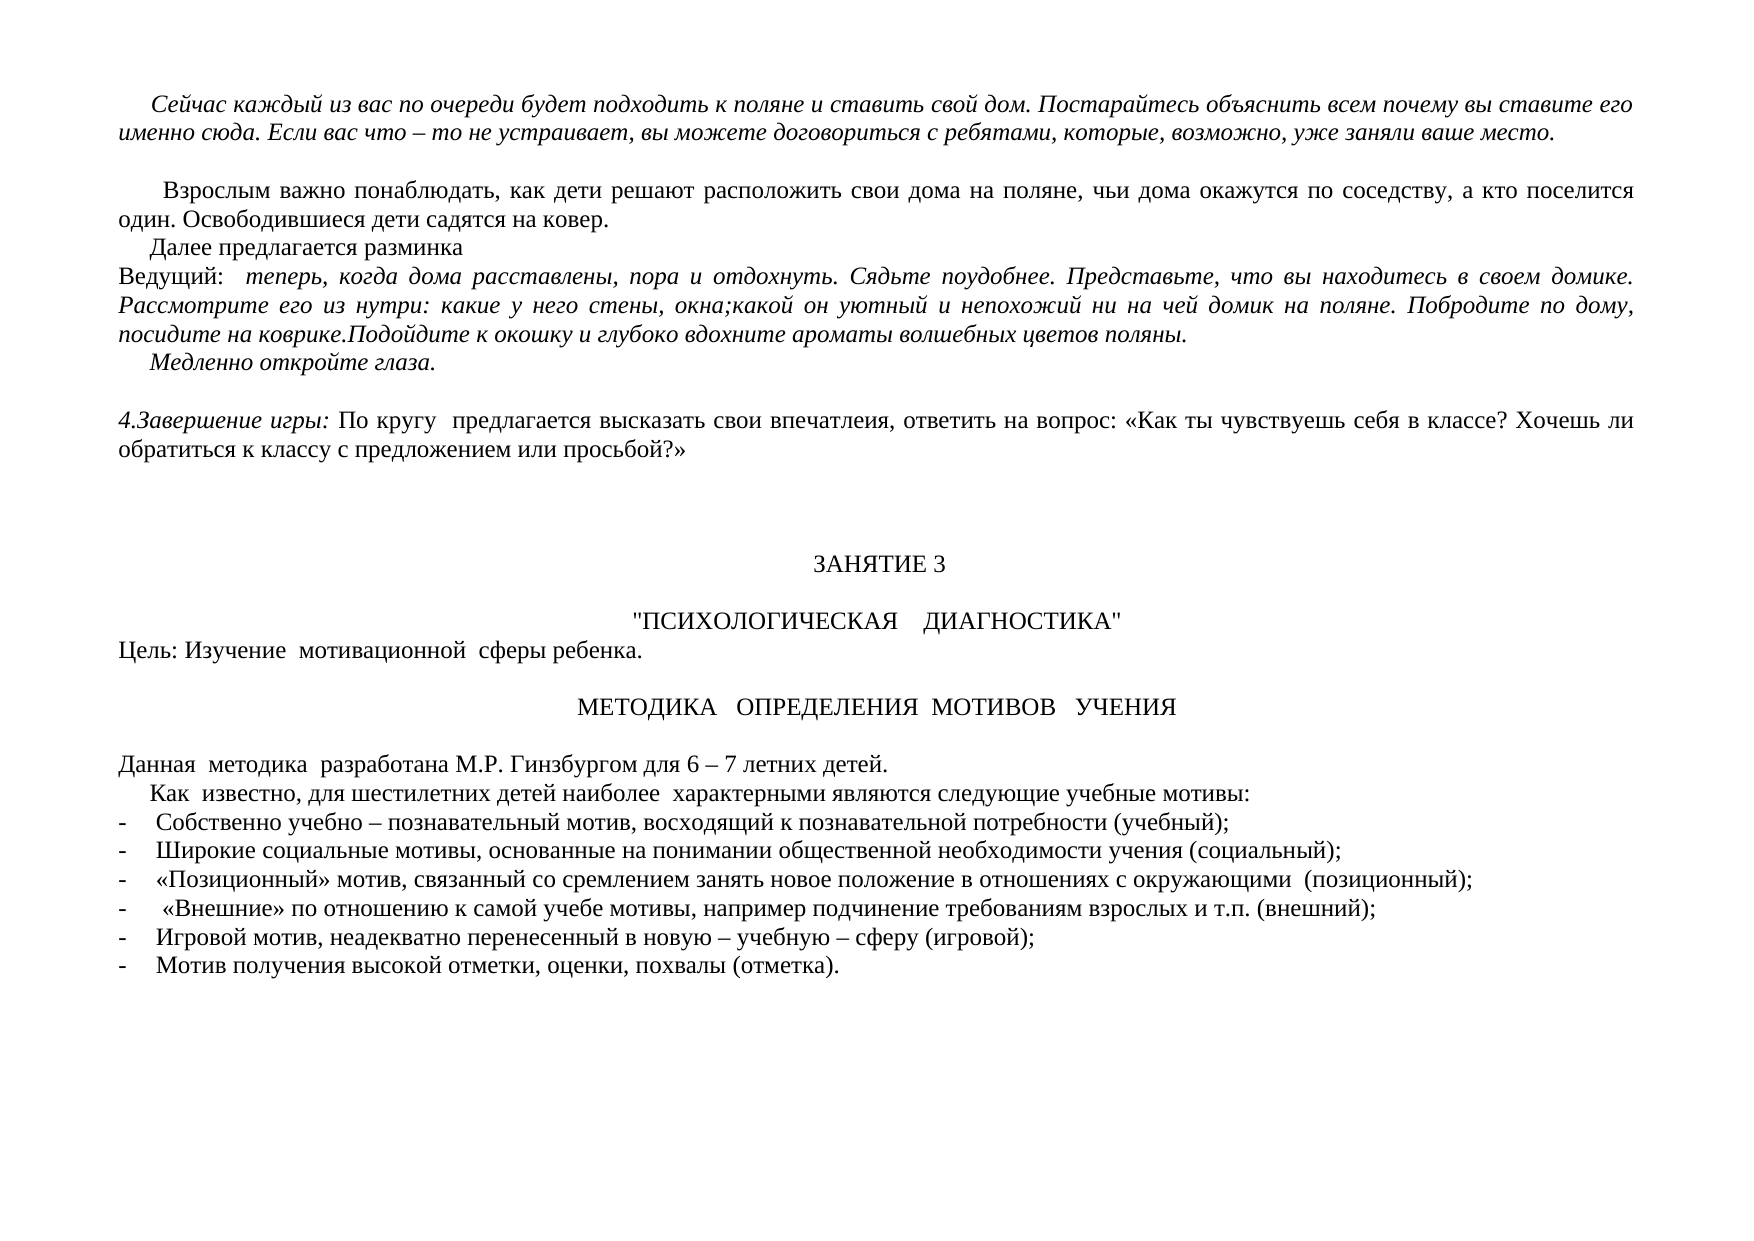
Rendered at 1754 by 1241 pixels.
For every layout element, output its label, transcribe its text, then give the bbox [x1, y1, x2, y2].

text Цель: Изучение мотивационной сферы ребенка. [118, 635, 1636, 664]
text Данная методика разработана М.Р. Гинзбургом для 6 – 7 летних детей. [118, 749, 1636, 778]
text ЗАНЯТИЕ 3 [782, 549, 1636, 577]
list Собственно учебно – познавательный мотив, восходящий к познавательной потребности (учебный); [118, 807, 1636, 835]
text Далее предлагается разминка [118, 232, 1636, 261]
list Мотив получения высокой отметки, оценки, похвалы (отметка). [118, 950, 1636, 979]
list Широкие социальные мотивы, основанные на понимании общественной необходимости учения (социальный); [118, 835, 1636, 864]
list Игровой мотив, неадекватно перенесенный в новую – учебную – сферу (игровой); [118, 922, 1636, 950]
text "ПСИХОЛОГИЧЕСКАЯ ДИАГНОСТИКА" [118, 606, 1636, 635]
text Сейчас каждый из вас по очереди будет подходить к поляне и ставить свой дом. Постарайтесь объяснить всем почему вы ставите его именно сюда. Если вас что – то не устраивает, вы можете договориться с ребятами, которые, возможно, уже заняли ваше место. [118, 89, 1636, 146]
text 4.Завершение игры: По кругу предлагается высказать свои впечатлеия, ответить на вопрос: «Как ты чувствуешь себя в классе? Хочешь ли обратиться к классу с предложением или просьбой?» [118, 405, 1636, 462]
text Медленно откройте глаза. [118, 347, 1636, 376]
text Взрослым важно понаблюдать, как дети решают расположить свои дома на поляне, чьи дома окажутся по соседству, а кто поселится один. Освободившиеся дети садятся на ковер. [118, 175, 1636, 232]
text МЕТОДИКА ОПРЕДЕЛЕНИЯ МОТИВОВ УЧЕНИЯ [118, 692, 1636, 720]
text Как известно, для шестилетних детей наиболее характерными являются следующие учебные мотивы: [118, 778, 1636, 807]
list «Позиционный» мотив, связанный со сремлением занять новое положение в отношениях с окружающими (позиционный); [118, 864, 1636, 893]
list «Внешние» по отношению к самой учебе мотивы, например подчинение требованиям взрослых и т.п. (внешний); [118, 893, 1636, 922]
text Ведущий: теперь, когда дома расставлены, пора и отдохнуть. Сядьте поудобнее. Представьте, что вы находитесь в своем домике. Рассмотрите его из нутри: какие у него стены, окна;какой он уютный и непохожий ни на чей домик на поляне. Побродите по дому, посидите на коврике.Подойдите к окошку и глубоко вдохните ароматы волшебных цветов поляны. [118, 261, 1636, 347]
